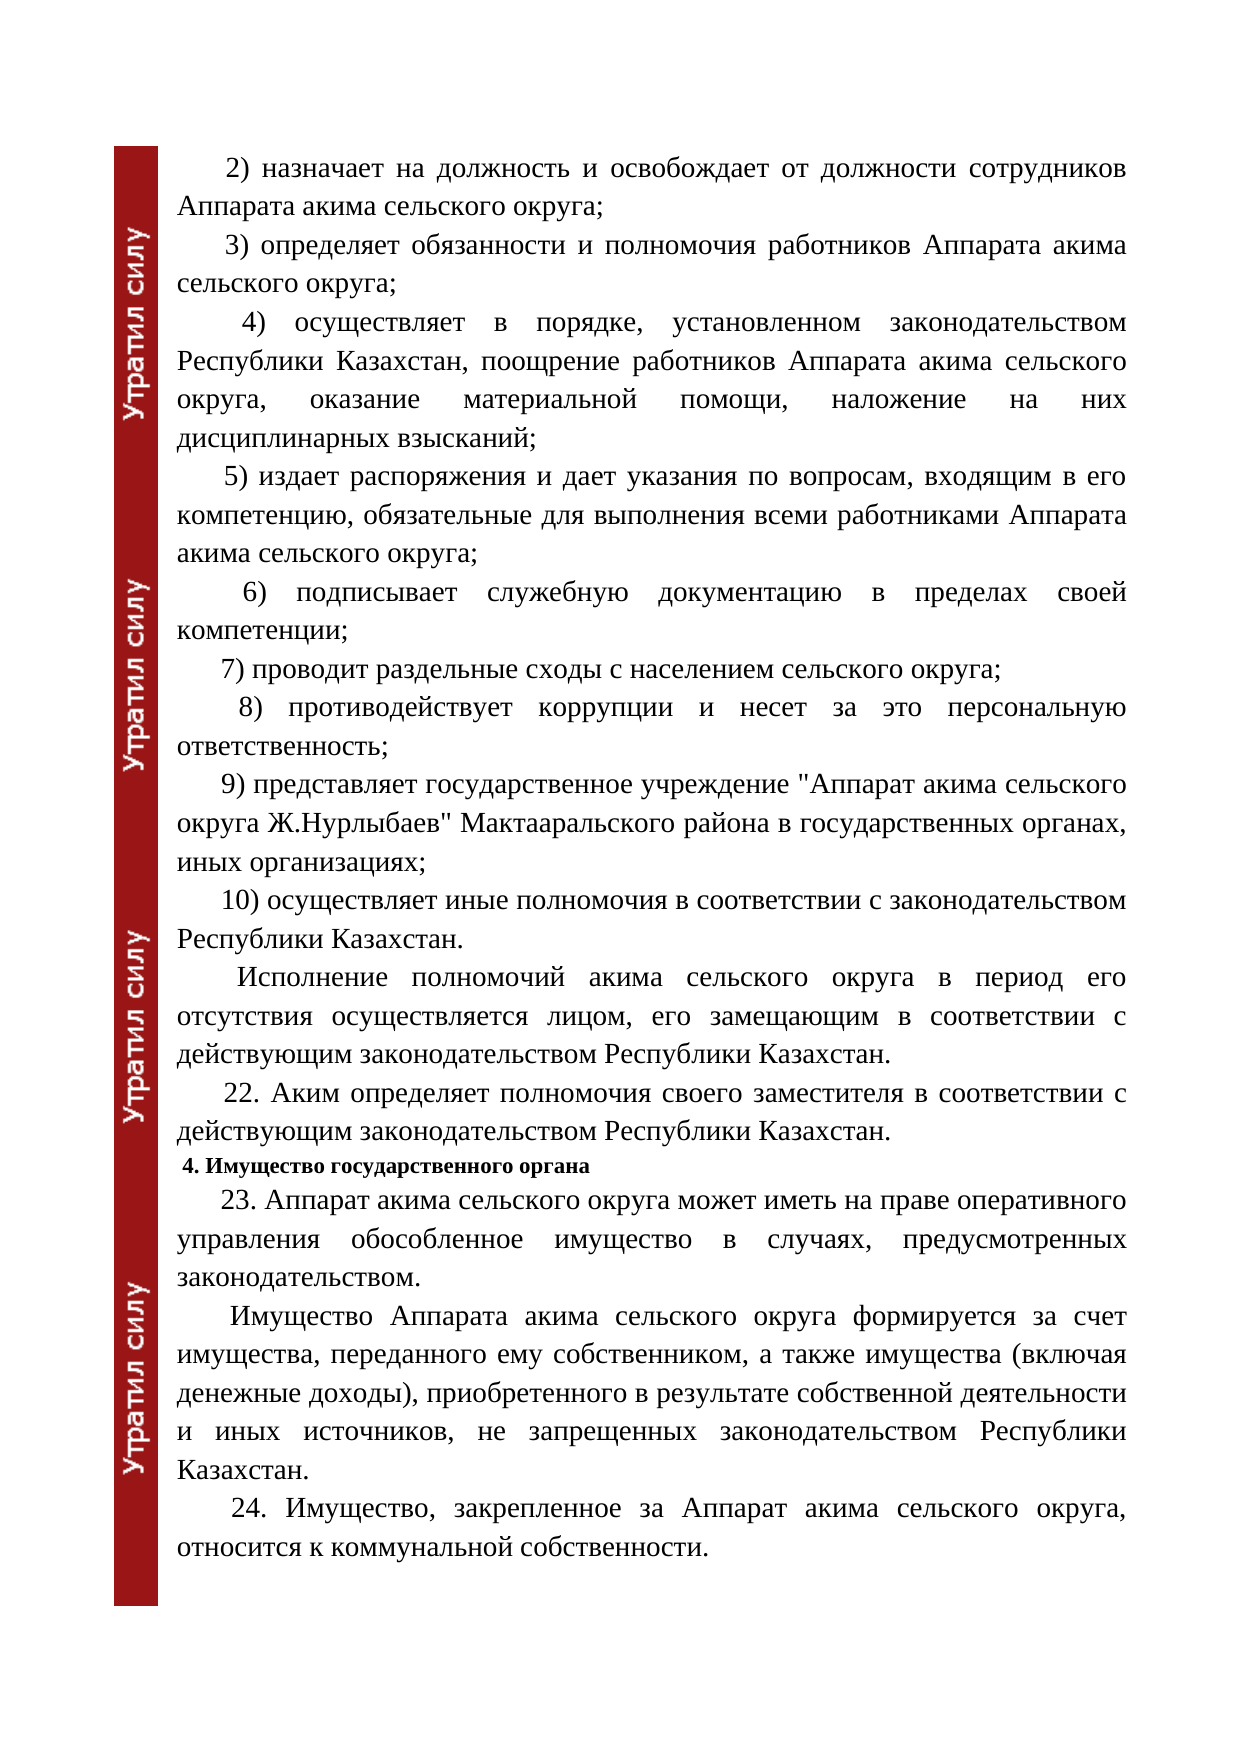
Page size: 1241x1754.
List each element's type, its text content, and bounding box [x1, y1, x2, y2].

text 6) подписывает служебную документацию в пределах своей компетенции; [112, 574, 1128, 646]
text Исполнение полномочий акима сельского округа в период его отсутствия осуществляется лицом, его замещающим в соответствии с действующим законодательством Республики Казахстан. [112, 959, 1128, 1070]
text 3) определяет обязанности и полномочия работников Аппарата акима сельского округа; [112, 227, 1128, 299]
text 9) представляет государственное учреждение "Аппарат акима сельского округа Ж.Нурлыбаев" Мактааральского района в государственных органах, иных организациях; [112, 767, 1128, 877]
picture [114, 762, 158, 767]
text 8) противодействует коррупции и несет за это персональную ответственность; [112, 689, 1128, 762]
picture [114, 1563, 158, 1606]
text Имущество Аппарата акима сельского округа формируется за счет имущества, переданного ему собственником, а также имущества (включая денежные доходы), приобретенного в результате собственной деятельности и иных источников, не запрещенных законодательством Республики Казахстан. [112, 1298, 1128, 1486]
picture [114, 646, 158, 651]
picture [114, 299, 158, 304]
picture [114, 222, 158, 227]
text 4) осуществляет в порядке, установленном законодательством Республики Казахстан, поощрение работников Аппарата акима сельского округа, оказание материальной помощи, наложение на них дисциплинарных взысканий; [112, 304, 1128, 453]
picture [114, 1147, 158, 1152]
text 10) осуществляет иные полномочия в соответствии с законодательством Республики Казахстан. [112, 882, 1128, 954]
text 24. Имущество, закрепленное за Аппарат акима сельского округа, относится к коммунальной собственности. [112, 1491, 1128, 1563]
picture [114, 877, 158, 882]
text 4. Имущество государственного органа [112, 1152, 1128, 1178]
text 5) издает распоряжения и дает указания по вопросам, входящим в его компетенцию, обязательные для выполнения всеми работниками Аппарата акима сельского округа; [112, 458, 1128, 569]
picture [114, 954, 158, 959]
picture [114, 1178, 158, 1182]
picture [114, 1293, 158, 1298]
picture [114, 569, 158, 574]
picture [114, 1486, 158, 1491]
text 23. Аппарат акима сельского округа может иметь на праве оперативного управления обособленное имущество в случаях, предусмотренных законодательством. [112, 1182, 1128, 1293]
text 7) проводит раздельные сходы с населением сельского округа; [112, 651, 1128, 684]
text 22. Аким определяет полномочия своего заместителя в соответствии с действующим законодательством Республики Казахстан. [112, 1075, 1128, 1147]
text 2) назначает на должность и освобождает от должности сотрудников Аппарата акима сельского округа; [112, 150, 1128, 222]
picture [114, 146, 158, 150]
picture [114, 1070, 158, 1075]
picture [114, 453, 158, 458]
picture [114, 684, 158, 689]
